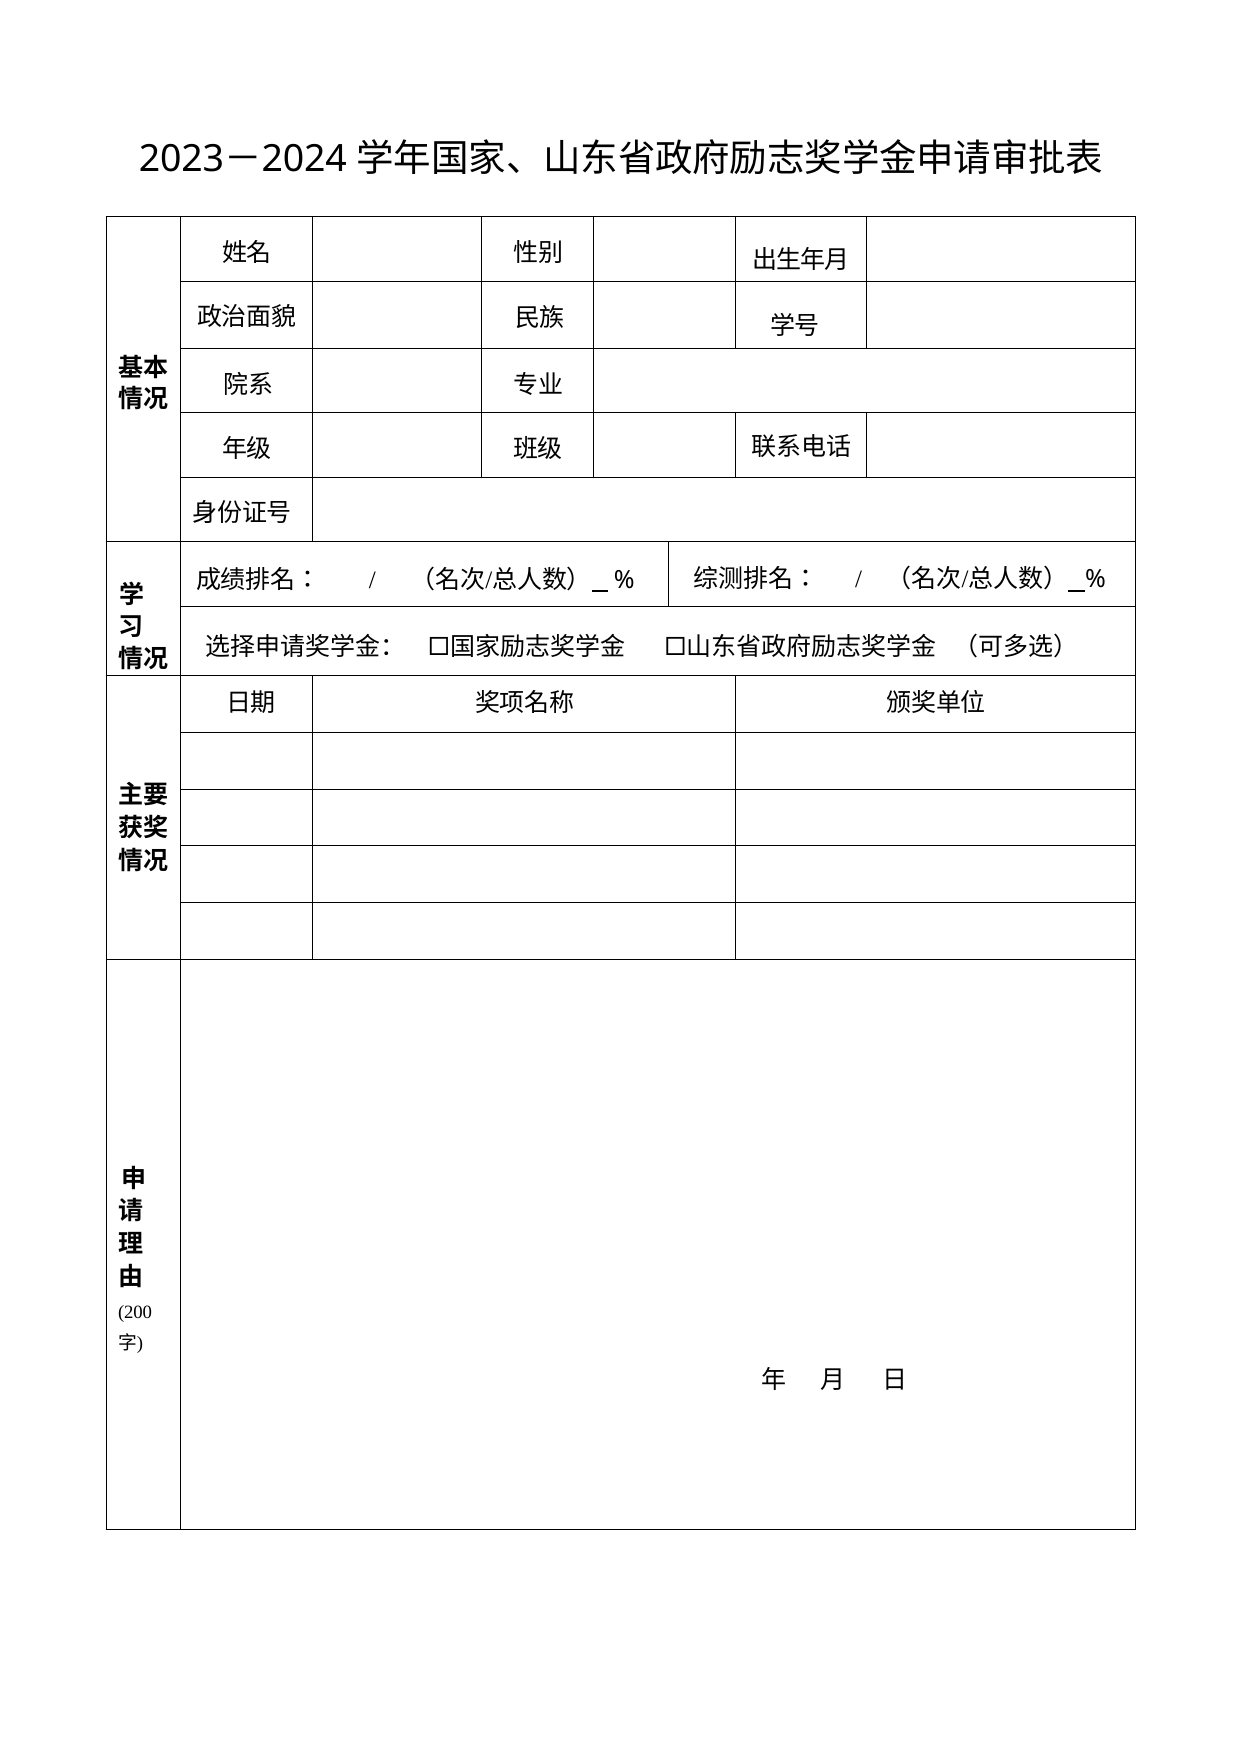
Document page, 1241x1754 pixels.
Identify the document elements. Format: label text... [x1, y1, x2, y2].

table_cell 政治面貌 [181, 282, 312, 348]
table_cell [181, 903, 312, 959]
table_header 出生年月 [736, 217, 866, 281]
table_cell 学号 [736, 282, 866, 348]
table_cell 学习 情况 [107, 542, 180, 675]
table_cell 班级 [482, 413, 593, 477]
table_cell 年级 [181, 413, 312, 477]
table_cell 颁奖单位 [736, 676, 1135, 732]
table_cell [313, 282, 481, 348]
table_cell 申请 理由 (200 字) [107, 960, 180, 1528]
table_cell [313, 349, 481, 412]
table_cell [736, 790, 1135, 845]
table_header [313, 217, 481, 281]
table_cell [313, 413, 481, 477]
table_cell [594, 349, 1135, 412]
text 2023－2024 学年国家、山东省政府励志奖学金申请审批表 [106, 132, 1136, 181]
table_cell 院系 [181, 349, 312, 412]
table_cell 年 月 日 [181, 960, 1135, 1528]
table_cell 专业 [482, 349, 593, 412]
table_cell [736, 733, 1135, 788]
table_cell 民族 [482, 282, 593, 348]
table_cell [181, 733, 312, 788]
table_header 姓名 [181, 217, 312, 281]
table_header 基本 情况 [107, 217, 180, 541]
table_cell [181, 790, 312, 845]
table_cell [313, 790, 735, 845]
table_cell [736, 846, 1135, 902]
table_cell [313, 478, 1135, 541]
table_header [594, 217, 735, 281]
table_cell 联系电话 [736, 413, 866, 477]
table_cell [594, 413, 735, 477]
table_cell [181, 846, 312, 902]
table_header [867, 217, 1135, 281]
table_header 性别 [482, 217, 593, 281]
table_cell 日期 [181, 676, 312, 732]
table_cell 成绩排名： / （名次/总人数） % [181, 542, 668, 606]
table_cell 选择申请奖学金： 国家励志奖学金 山东省政府励志奖学金 （可多选） [181, 607, 1135, 675]
table_cell [867, 282, 1135, 348]
table_cell 奖项名称 [313, 676, 735, 732]
table_cell [736, 903, 1135, 959]
table_cell 综测排名： / （名次/总人数） % [669, 542, 1135, 606]
table_cell [313, 733, 735, 788]
table_cell 主要 获奖 情况 [107, 676, 180, 959]
table_cell [867, 413, 1135, 477]
table_cell 身份证号 [181, 478, 312, 541]
table_cell [313, 846, 735, 902]
table_cell [313, 903, 735, 959]
table_cell [594, 282, 735, 348]
